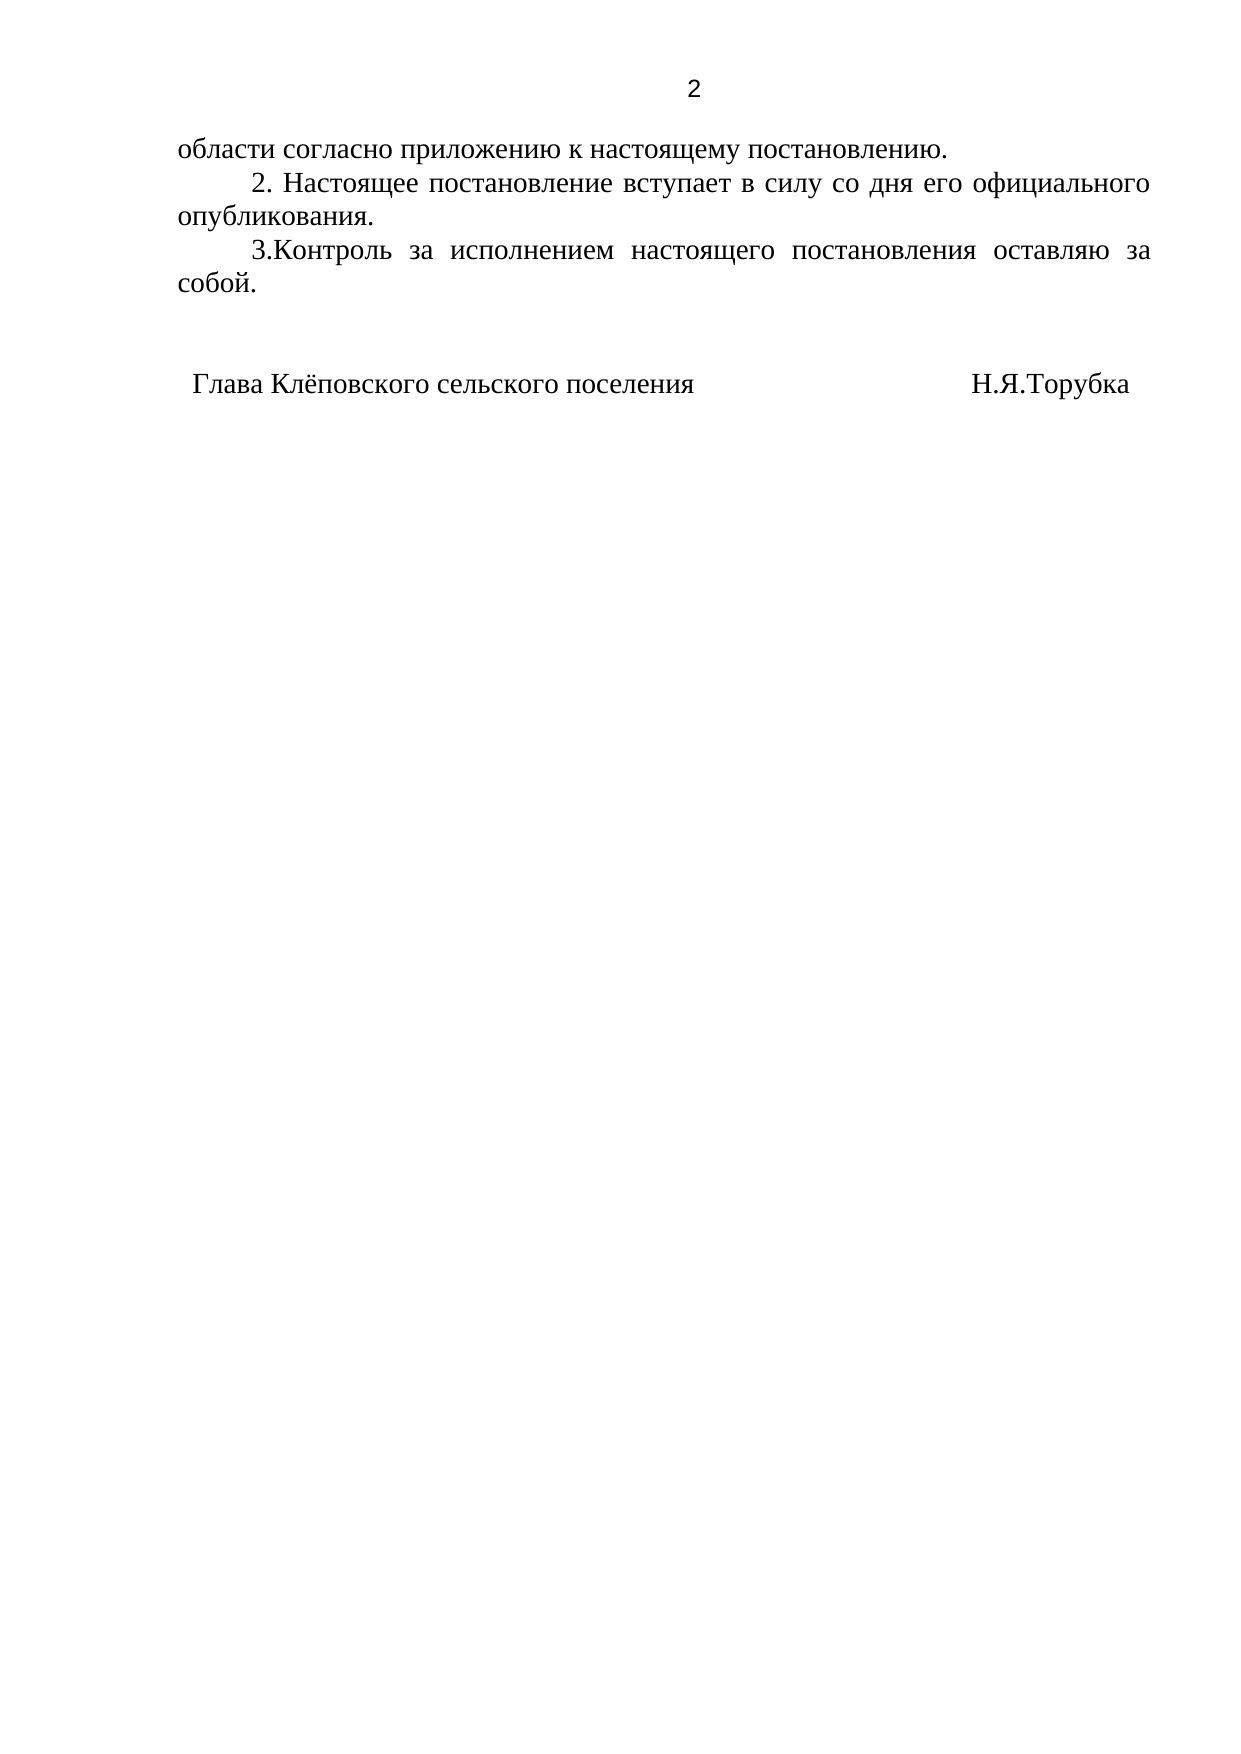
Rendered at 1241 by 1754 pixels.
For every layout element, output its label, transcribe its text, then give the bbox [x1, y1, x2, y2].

list 3.Контроль за исполнением настоящего постановления оставляю за собой. [177, 232, 1152, 299]
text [177, 131, 1152, 165]
text Глава Клёповского сельского поселения Н.Я.Торубка [192, 366, 1152, 399]
list 2. Настоящее постановление вступает в силу со дня его официального опубликования. [177, 165, 1152, 232]
